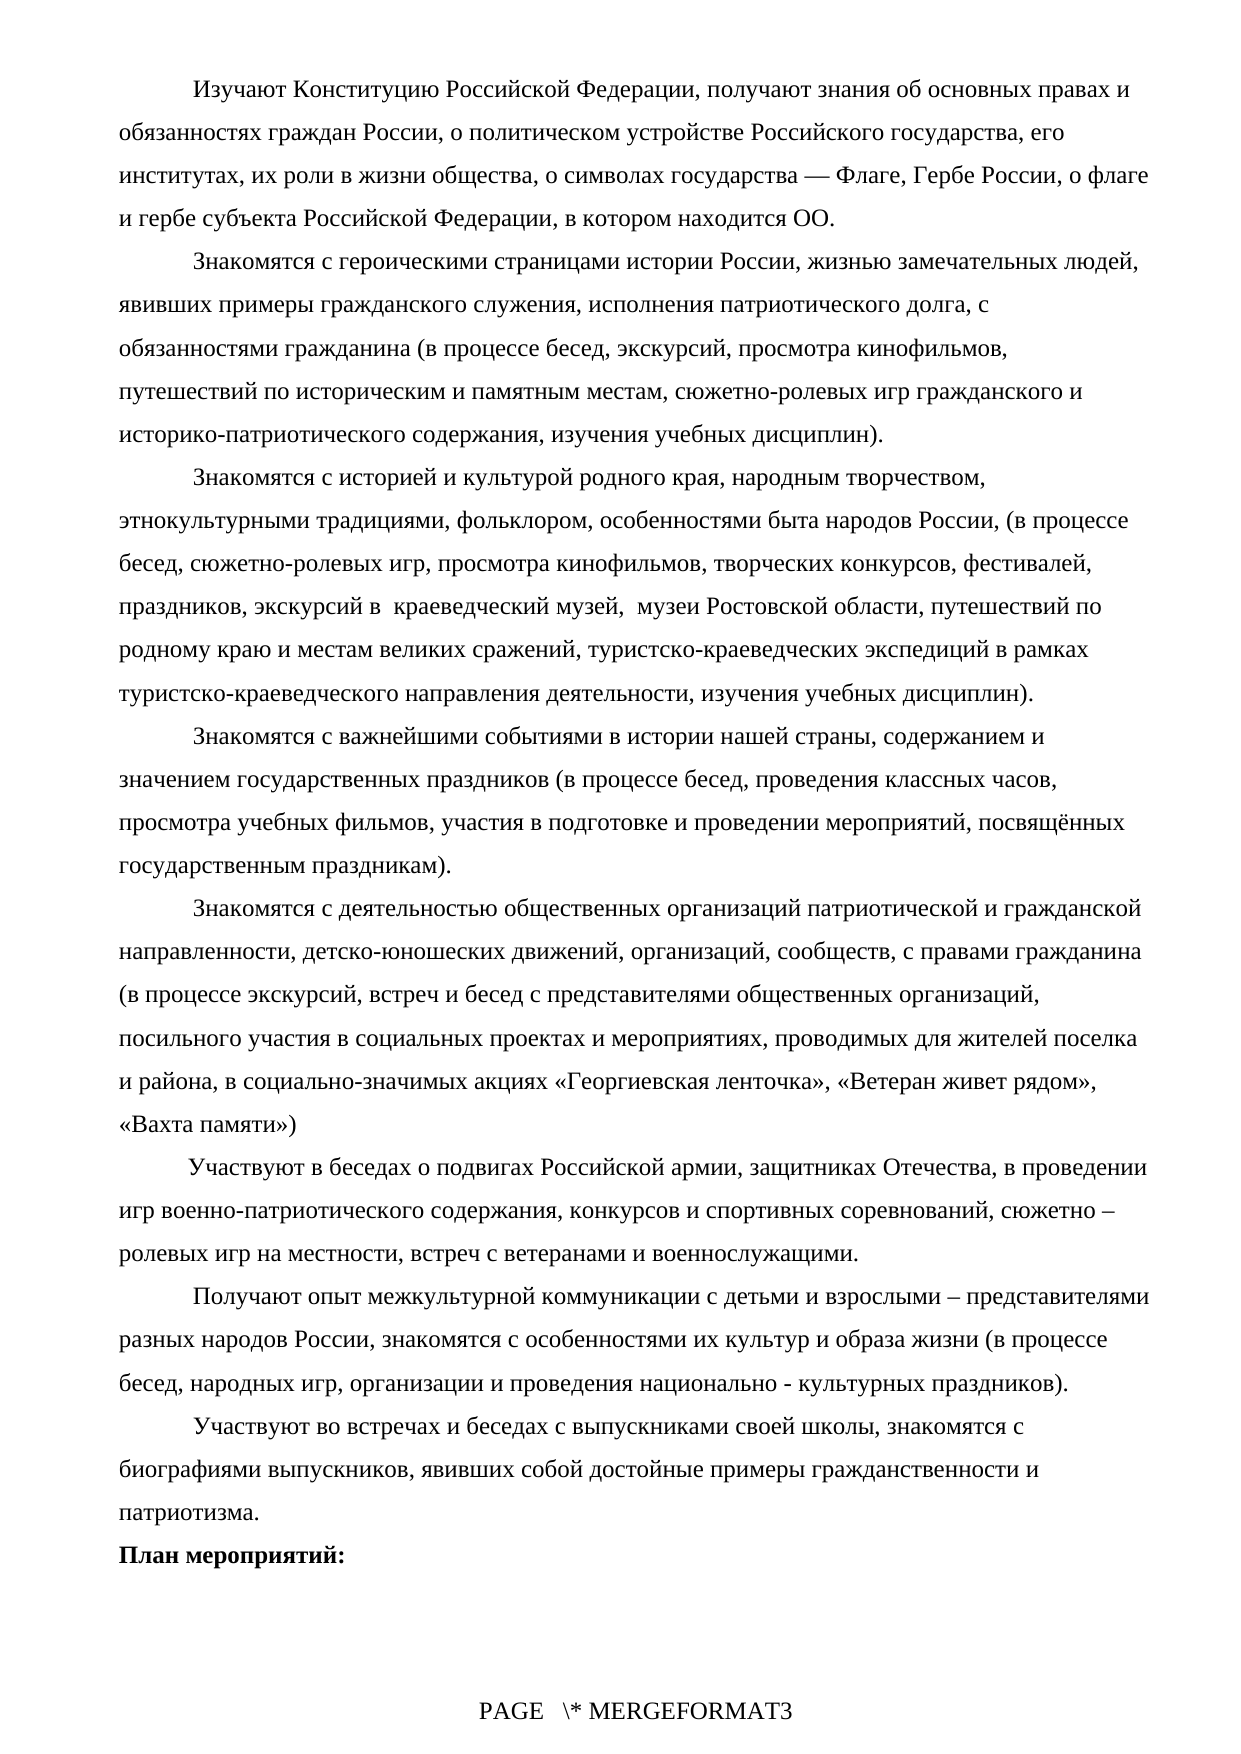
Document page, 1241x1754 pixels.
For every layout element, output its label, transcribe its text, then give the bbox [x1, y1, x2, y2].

text Участвуют во встречах и беседах с выпускниками своей школы, знакомятся с биографиями выпускников, явивших собой достойные примеры гражданственности и патриотизма. [119, 1411, 1153, 1526]
text Знакомятся с историей и культурой родного края, народным творчеством, этнокультурными традициями, фольклором, особенностями быта народов России, (в процессе бесед, сюжетно-ролевых игр, просмотра кинофильмов, творческих конкурсов, фестивалей, праздников, экскурсий в краеведческий музей, музеи Ростовской области, путешествий по родному краю и местам великих сражений, туристско-краеведческих экспедиций в рамках туристско-краеведческого направления деятельности, изучения учебных дисциплин). [119, 462, 1153, 706]
text Знакомятся с важнейшими событиями в истории нашей страны, содержанием и значением государственных праздников (в процессе бесед, проведения классных часов, просмотра учебных фильмов, участия в подготовке и проведении мероприятий, посвящённых государственным праздникам). [119, 721, 1153, 879]
text Изучают Конституцию Российской Федерации, получают знания об основных правах и обязанностях граждан России, о политическом устройстве Российского государства, его институтах, их роли в жизни общества, о символах государства — Флаге, Гербе России, о флаге и гербе субъекта Российской Федерации, в котором находится ОО. [119, 74, 1153, 232]
text Знакомятся с деятельностью общественных организаций патриотической и гражданской направленности, детско-юношеских движений, организаций, сообществ, с правами гражданина (в процессе экскурсий, встреч и бесед с представителями общественных организаций, посильного участия в социальных проектах и мероприятиях, проводимых для жителей поселка и района, в социально-значимых акциях «Георгиевская ленточка», «Ветеран живет рядом», «Вахта памяти») [119, 893, 1153, 1138]
text План мероприятий: [119, 1540, 1153, 1569]
text Получают опыт межкультурной коммуникации с детьми и взрослыми – представителями разных народов России, знакомятся с особенностями их культур и образа жизни (в процессе бесед, народных игр, организации и проведения национально - культурных праздников). [119, 1281, 1153, 1396]
text Знакомятся с героическими страницами истории России, жизнью замечательных людей, явивших примеры гражданского служения, исполнения патриотического долга, с обязанностями гражданина (в процессе бесед, экскурсий, просмотра кинофильмов, путешествий по историческим и памятным местам, сюжетно-ролевых игр гражданского и историко-патриотического содержания, изучения учебных дисциплин). [119, 246, 1153, 448]
text Участвуют в беседах о подвигах Российской армии, защитниках Отечества, в проведении игр военно-патриотического содержания, конкурсов и спортивных соревнований, сюжетно – ролевых игр на местности, встреч с ветеранами и военнослужащими. [119, 1152, 1153, 1267]
